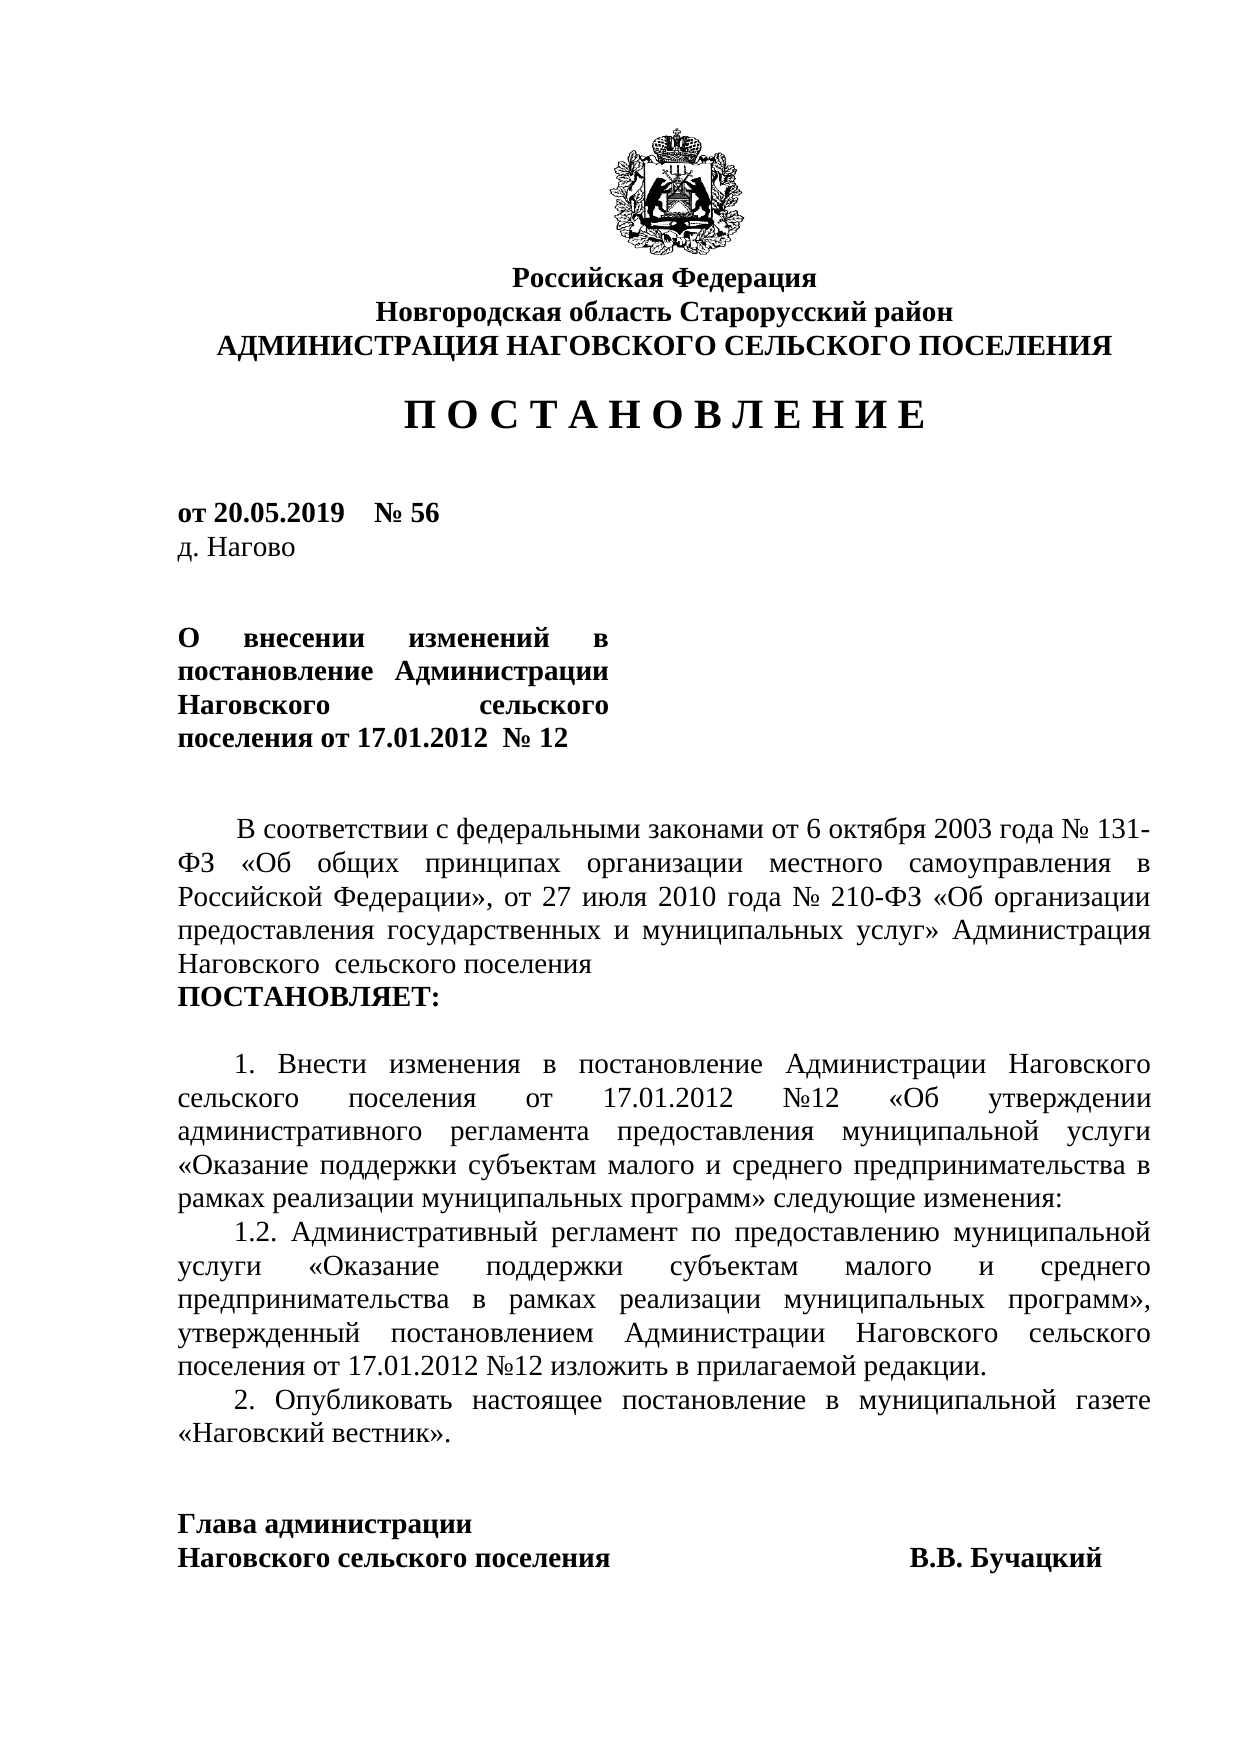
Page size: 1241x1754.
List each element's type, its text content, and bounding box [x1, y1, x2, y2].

text д. Нагово [177, 529, 1152, 562]
text 2. Опубликовать настоящее постановление в муниципальной газете «Наговский вестник». [177, 1382, 1152, 1449]
text Новгородская область Старорусский район [177, 294, 1152, 328]
text 1. Внести изменения в постановление Администрации Наговского сельского поселения от 17.01.2012 №12 «Об утверждении административного регламента предоставления муниципальной услуги «Оказание поддержки субъектам малого и среднего предпринимательства в рамках реализации муниципальных программ» следующие изменения: [177, 1046, 1152, 1214]
text от 20.05.2019 № 56 [177, 495, 1152, 529]
title В соответствии с федеральными законами от 6 октября 2003 года № 131-ФЗ «Об общих принципах организации местного самоуправления в Российской Федерации», от 27 июля 2010 года № 210-ФЗ «Об организации предоставления государственных и муниципальных услуг» Администрация Наговского сельского поселения [177, 812, 1152, 979]
table_header О внесении изменений в постановление Администрации Наговского сельского поселения от 17.01.2012 № 12 [166, 620, 620, 754]
text Российская Федерация [177, 261, 1152, 294]
text АДМИНИСТРАЦИЯ НАГОВСКОГО СЕЛЬСКОГО ПОСЕЛЕНИЯ [177, 328, 1152, 361]
title ПОСТАНОВЛЯЕТ: [177, 979, 1152, 1013]
text П О С Т А Н О В Л Е Н И Е [177, 390, 1152, 438]
text Наговского сельского поселения В.В. Бучацкий [177, 1540, 1152, 1573]
text 1.2. Административный регламент по предоставлению муниципальной услуги «Оказание поддержки субъектам малого и среднего предпринимательства в рамках реализации муниципальных программ», утвержденный постановлением Администрации Наговского сельского поселения от 17.01.2012 №12 изложить в прилагаемой редакции. [177, 1214, 1152, 1382]
text Глава администрации [177, 1506, 1152, 1540]
